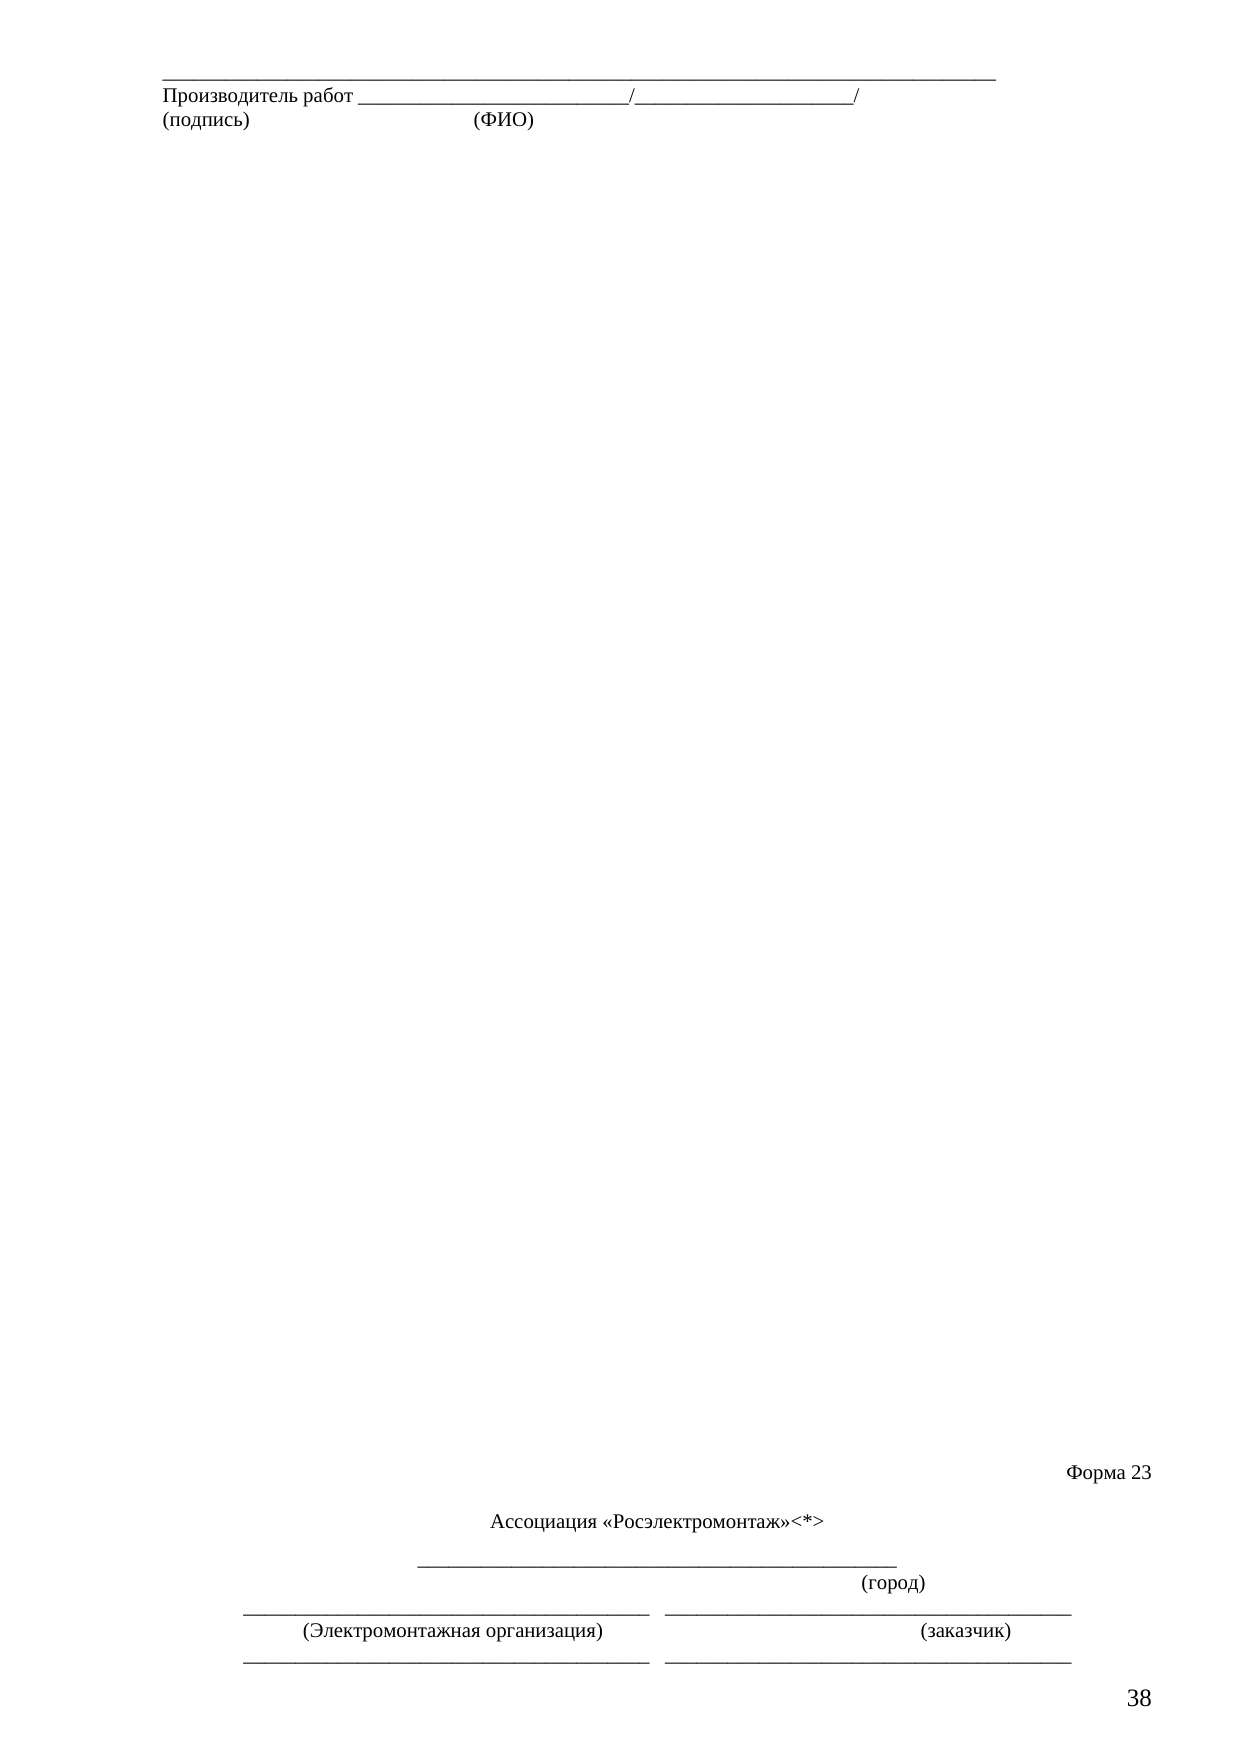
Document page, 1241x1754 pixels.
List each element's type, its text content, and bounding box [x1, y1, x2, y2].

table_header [151, 1497, 1163, 1666]
text Форма 23 [162, 1460, 1152, 1484]
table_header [151, 59, 1163, 131]
